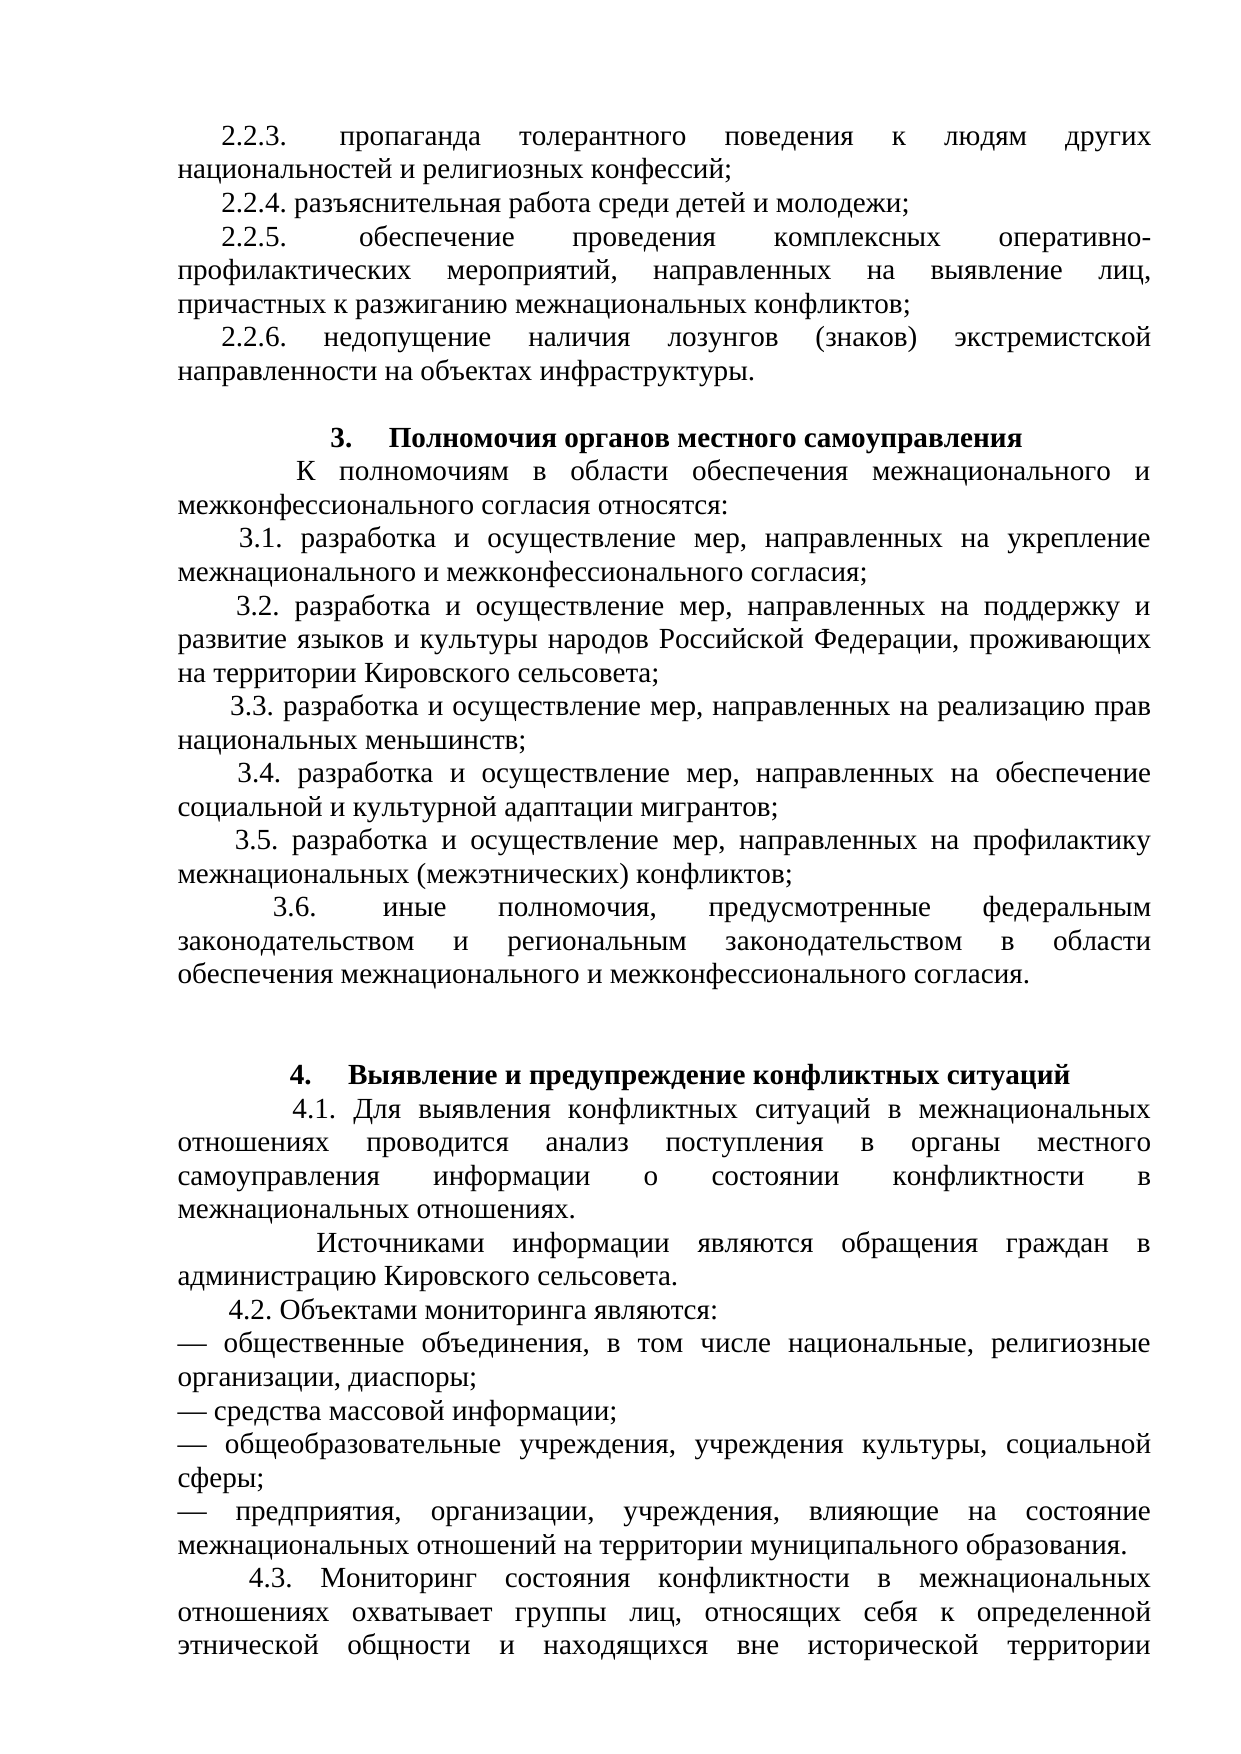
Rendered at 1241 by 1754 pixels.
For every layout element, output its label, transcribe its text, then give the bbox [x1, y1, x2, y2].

text 3.2. разработка и осуществление мер, направленных на поддержку и развитие языков и культуры народов Российской Федерации, проживающих на территории Кировского сельсовета; [177, 588, 1152, 688]
text 3.4. разработка и осуществление мер, направленных на обеспечение социальной и культурной адаптации мигрантов; [177, 755, 1152, 822]
text 2.2.3. пропаганда толерантного поведения к людям других национальностей и религиозных конфессий; [177, 118, 1152, 185]
text 3.5. разработка и осуществление мер, направленных на профилактику межнациональных (межэтнических) конфликтов; [177, 822, 1152, 889]
text 3. Полномочия органов местного самоуправления [208, 420, 1152, 453]
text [177, 1560, 1152, 1661]
text К полномочиям в области обеспечения межнационального и межконфессионального согласия относятся: [177, 453, 1152, 521]
text 4. Выявление и предупреждение конфликтных ситуаций [208, 1057, 1152, 1091]
text 4.1. Для выявления конфликтных ситуаций в межнациональных отношениях проводится анализ поступления в органы местного самоуправления информации о состоянии конфликтности в межнациональных отношениях. [177, 1091, 1152, 1225]
text 3.3. разработка и осуществление мер, направленных на реализацию прав национальных меньшинств; [177, 688, 1152, 755]
text 3.1. разработка и осуществление мер, направленных на укрепление межнационального и межконфессионального согласия; [177, 521, 1152, 588]
text — предприятия, организации, учреждения, влияющие на состояние межнациональных отношений на территории муниципального образования. [177, 1493, 1152, 1560]
text — средства массовой информации; [177, 1393, 1152, 1426]
text 2.2.4. разъяснительная работа среди детей и молодежи; [177, 185, 1152, 219]
text — общеобразовательные учреждения, учреждения культуры, социальной сферы; [177, 1426, 1152, 1493]
text 2.2.5. обеспечение проведения комплексных оперативно-профилактических мероприятий, направленных на выявление лиц, причастных к разжиганию межнациональных конфликтов; [177, 219, 1152, 319]
text Источниками информации являются обращения граждан в администрацию Кировского сельсовета. [177, 1225, 1152, 1292]
text 4.2. Объектами мониторинга являются: [177, 1292, 1152, 1326]
text — общественные объединения, в том числе национальные, религиозные организации, диаспоры; [177, 1326, 1152, 1393]
text 2.2.6. недопущение наличия лозунгов (знаков) экстремистской направленности на объектах инфраструктуры. [177, 319, 1152, 386]
text 3.6. иные полномочия, предусмотренные федеральным законодательством и региональным законодательством в области обеспечения межнационального и межконфессионального согласия. [177, 889, 1152, 990]
